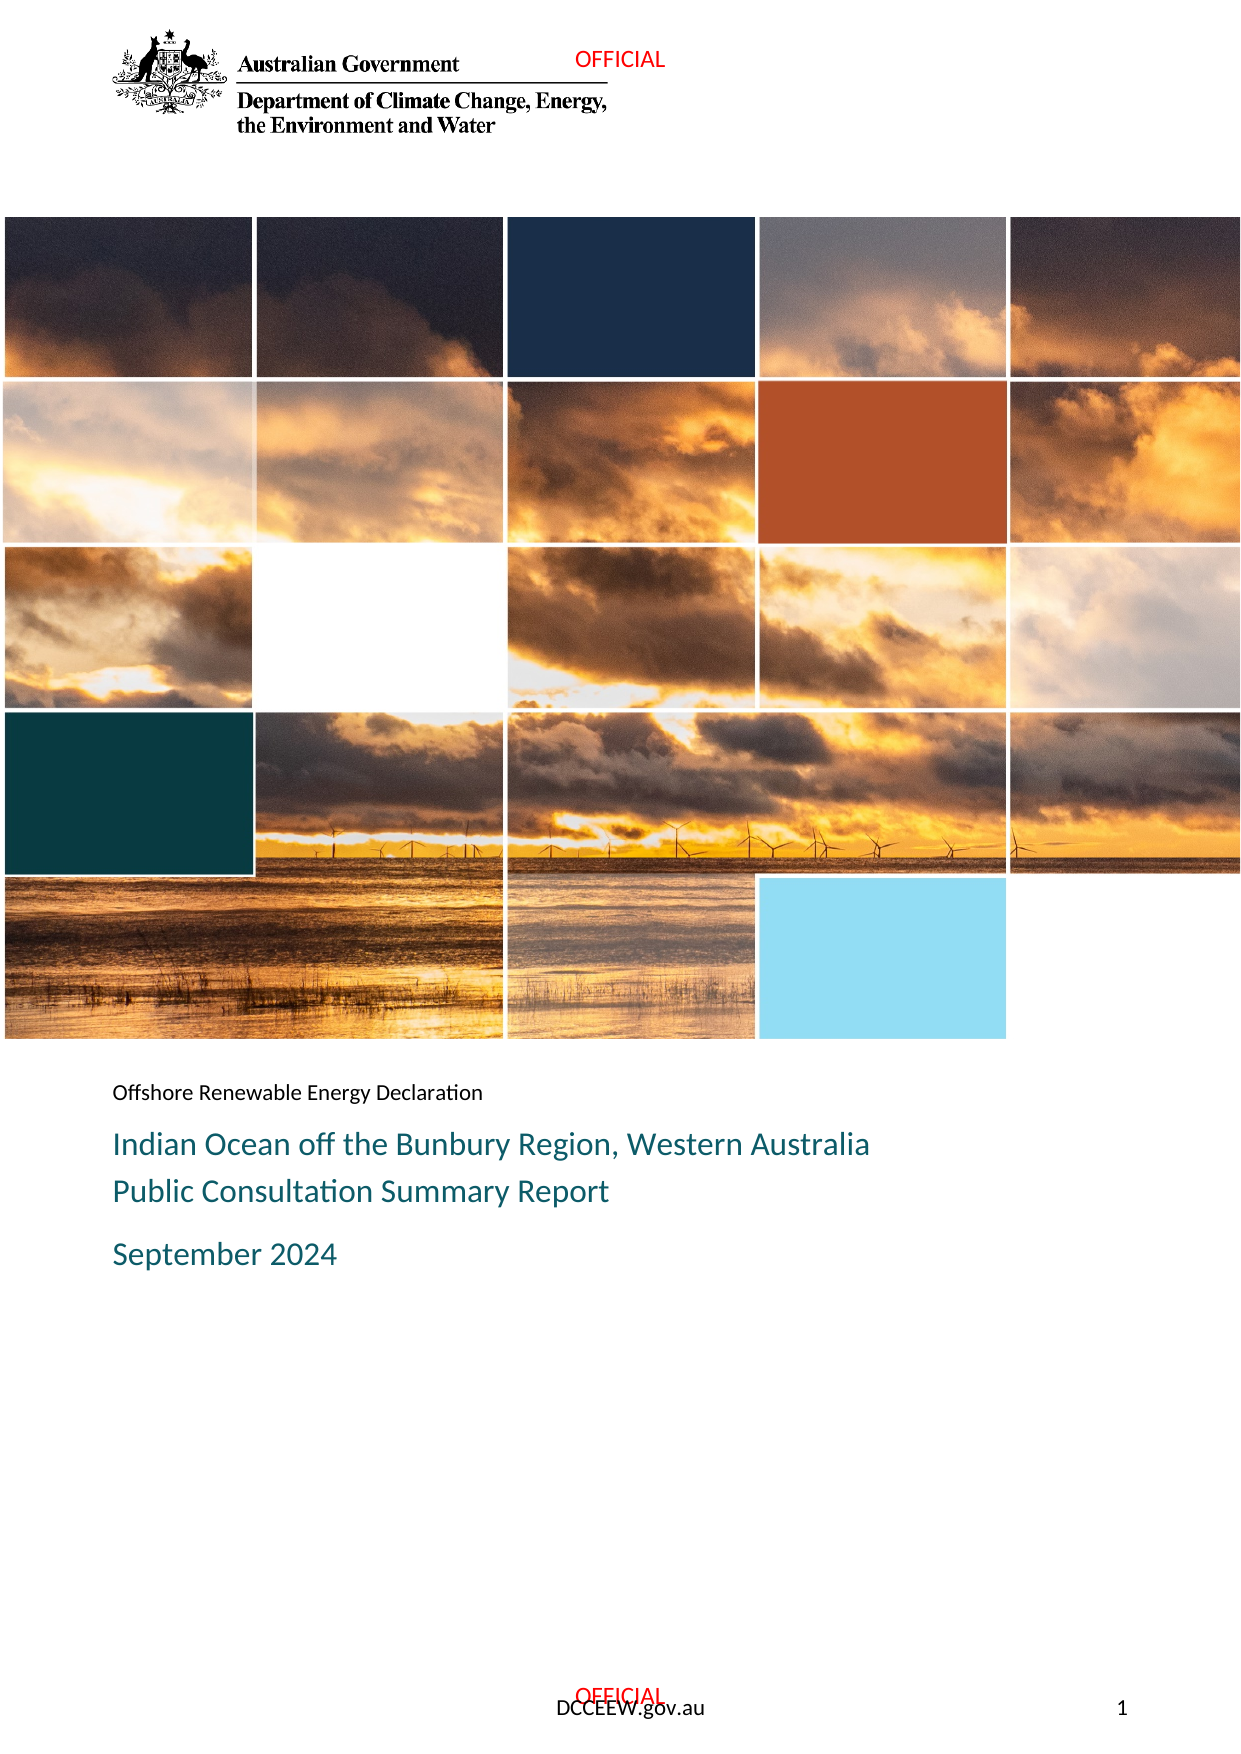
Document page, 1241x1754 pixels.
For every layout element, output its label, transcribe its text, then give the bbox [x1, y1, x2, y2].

subtitle Indian Ocean off the Bunbury Region, Western Australia Public Consultation Summary Report [112, 1123, 1128, 1210]
picture [2, 217, 1241, 1039]
picture [112, 29, 608, 133]
subtitle September 2024 [112, 1233, 1128, 1274]
